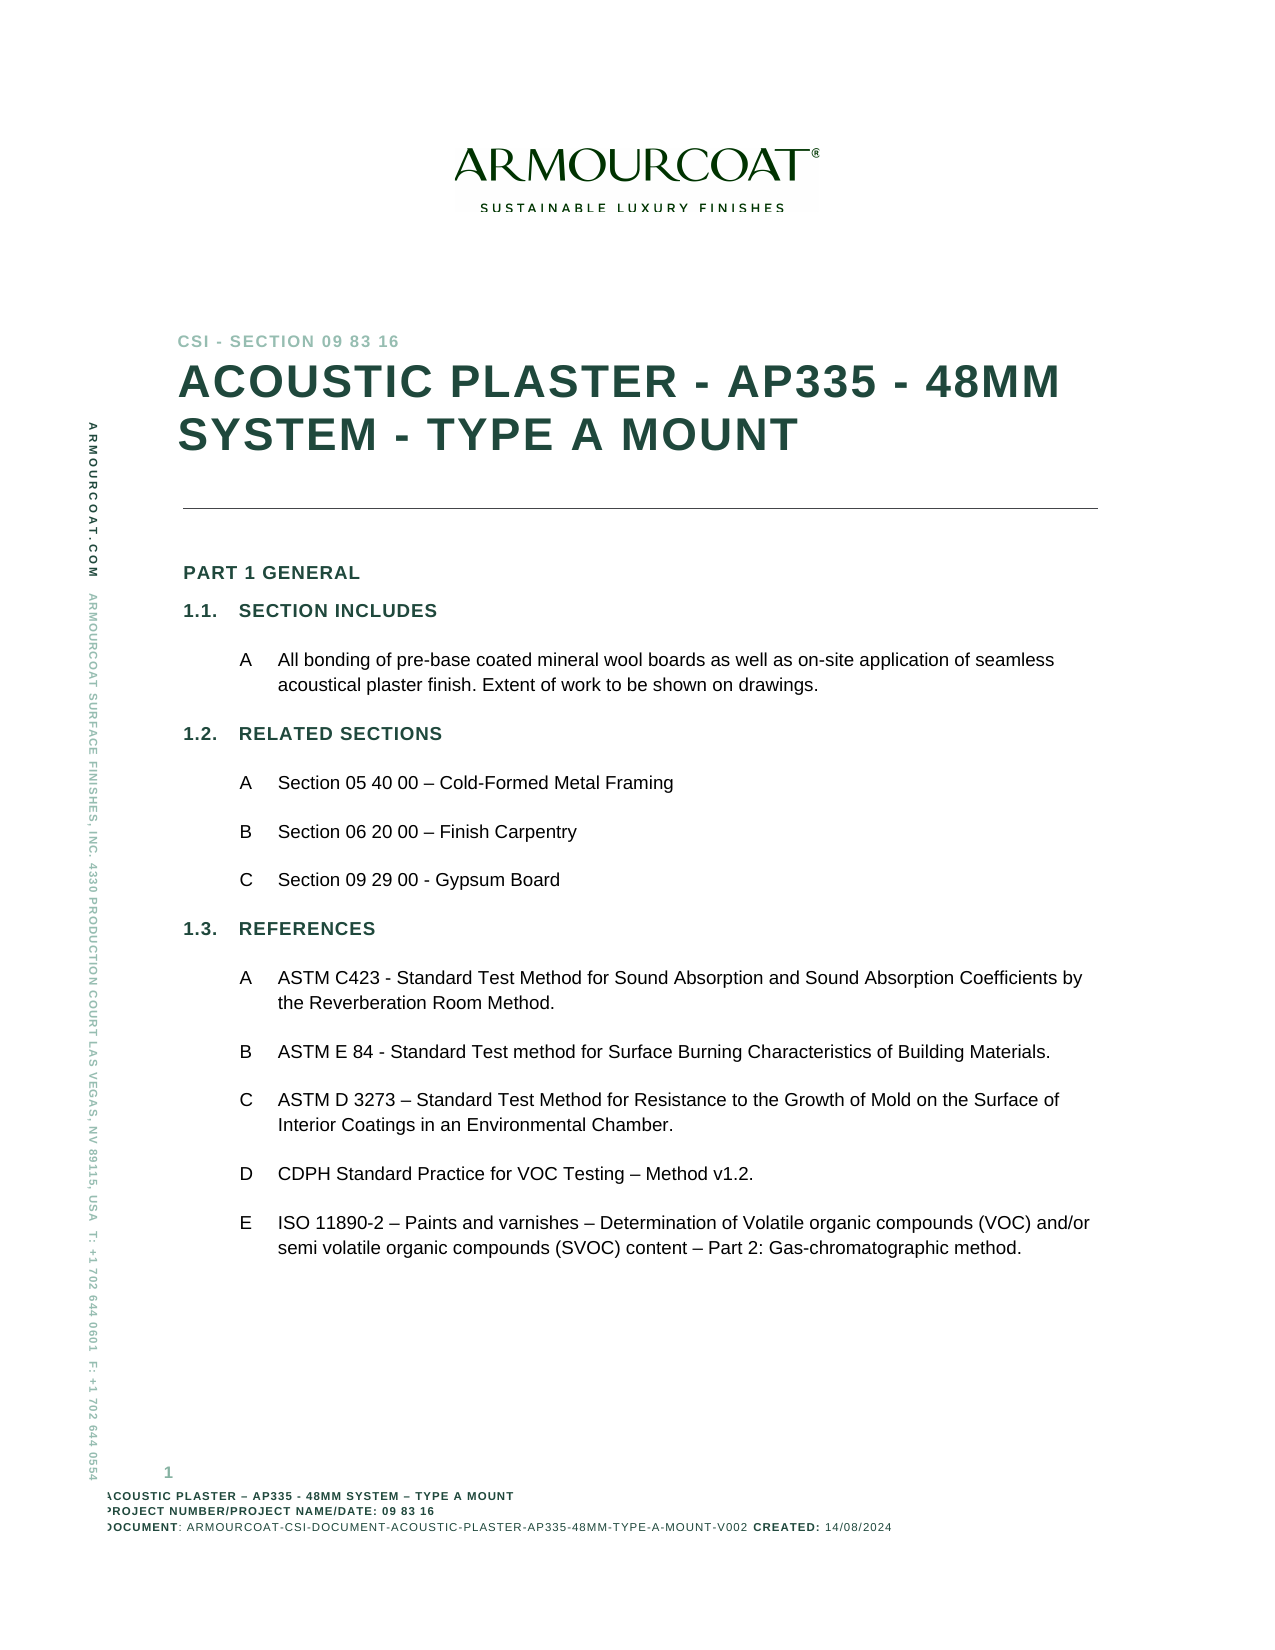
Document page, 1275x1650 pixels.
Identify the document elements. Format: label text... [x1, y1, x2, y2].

subtitle CSI - SECTION 09 83 16 [177, 332, 1098, 351]
picture [454, 148, 820, 212]
text All bonding of pre-base coated mineral wool boards as well as on-site application of seamless acoustical plaster finish. Extent of work to be shown on drawings. [239, 645, 1098, 695]
subtitle 1.2. RELATED SECTIONS [165, 719, 1098, 744]
list ISO 11890-2 – Paints and varnishes – Determination of Volatile organic compounds (VOC) and/or semi volatile organic compounds (SVOC) content – Part 2: Gas-chromatographic method. [239, 1208, 1098, 1258]
subtitle 1.3. REFERENCES [165, 914, 1098, 939]
list Section 06 20 00 – Finish Carpentry [239, 817, 1098, 842]
subtitle PART 1 GENERAL [183, 509, 1098, 584]
list ASTM E 84 - Standard Test method for Surface Burning Characteristics of Building Materials. [239, 1037, 1098, 1062]
list Section 05 40 00 – Cold-Formed Metal Framing [239, 768, 1098, 793]
subtitle Acoustic Plaster - AP335 - 48mm system - Type A mount [177, 355, 1098, 460]
list ASTM C423 - Standard Test Method for Sound Absorption and Sound Absorption Coefficients by the Reverberation Room Method. [239, 963, 1098, 1013]
list ASTM D 3273 – Standard Test Method for Resistance to the Growth of Mold on the Surface of Interior Coatings in an Environmental Chamber. [239, 1086, 1098, 1136]
list Section 09 29 00 - Gypsum Board [239, 866, 1098, 891]
subtitle 1.1. SECTION INCLUDES [165, 596, 1098, 621]
list CDPH Standard Practice for VOC Testing – Method v1.2. [239, 1159, 1098, 1184]
